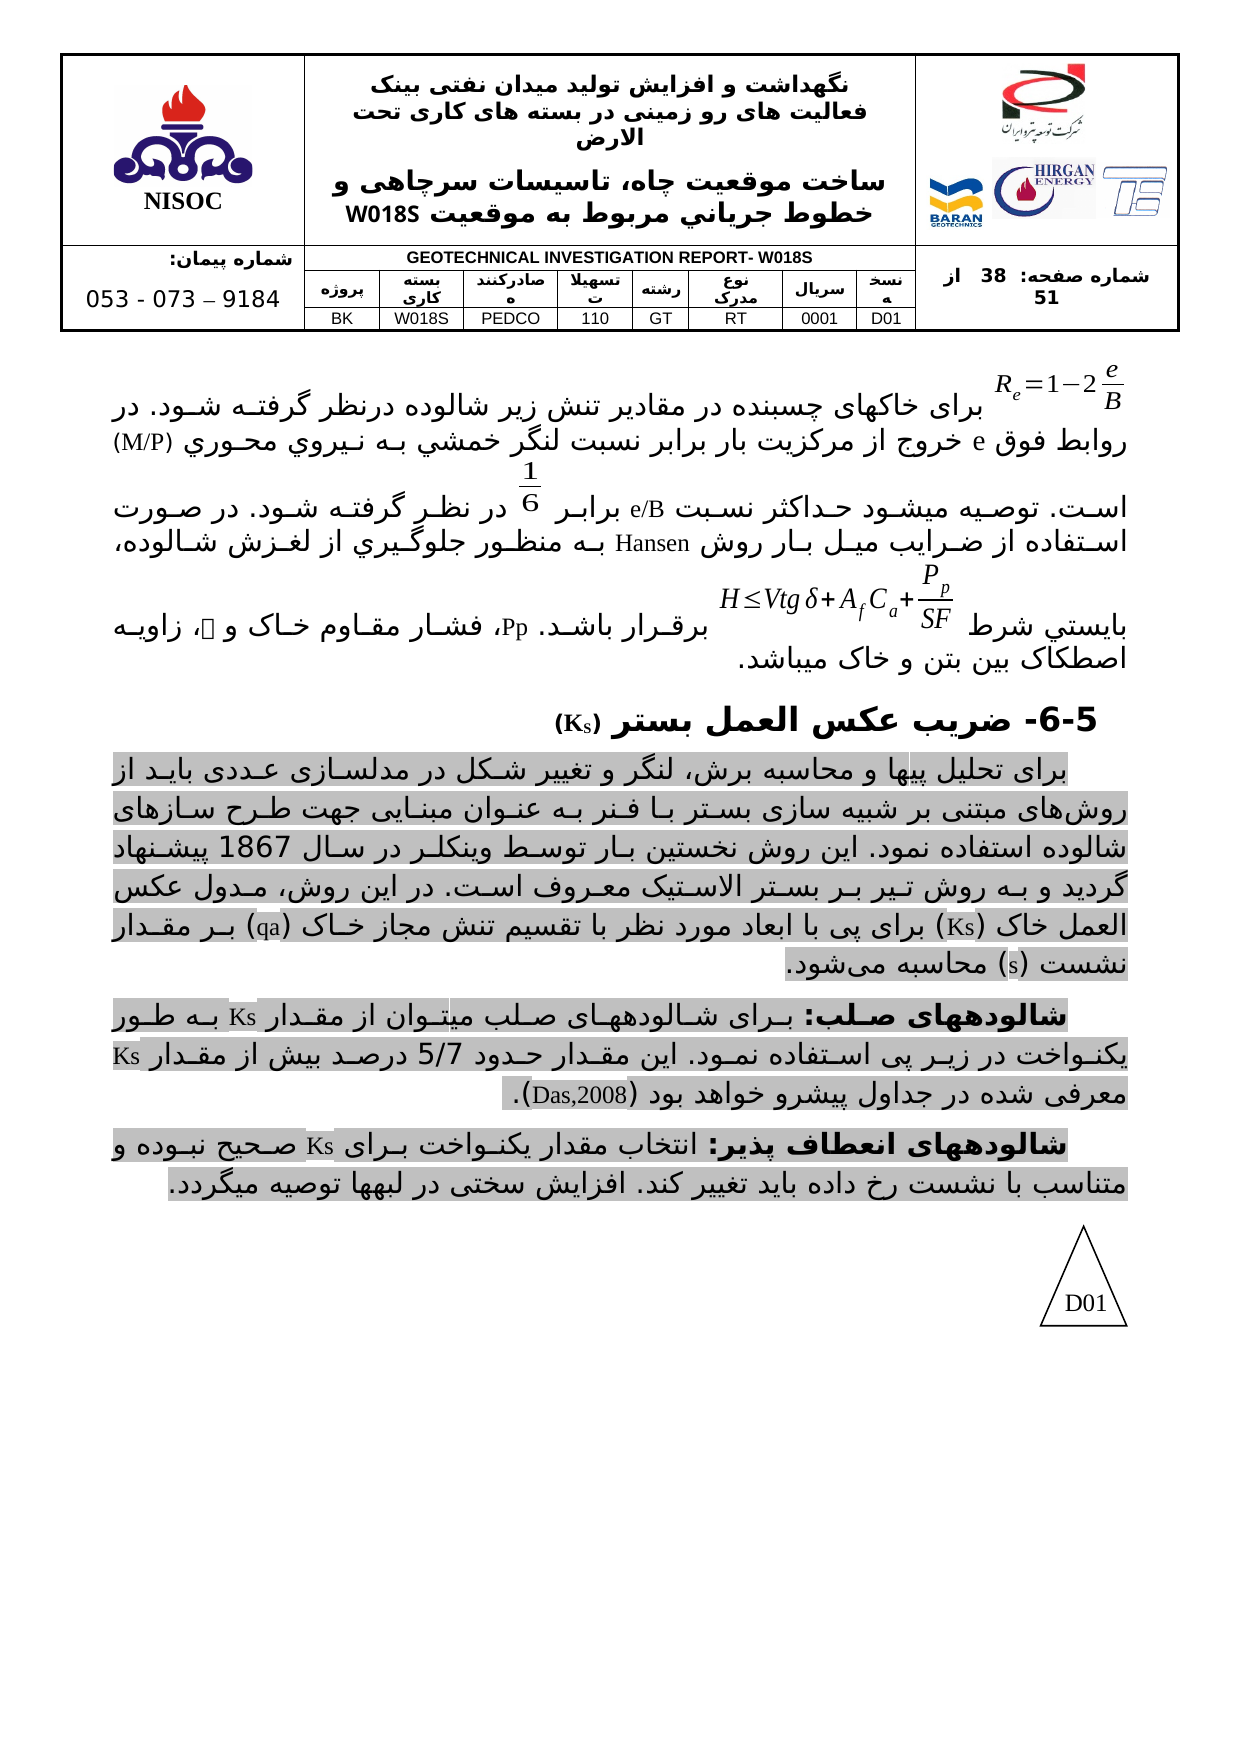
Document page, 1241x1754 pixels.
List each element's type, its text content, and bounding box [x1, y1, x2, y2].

picture [926, 175, 985, 230]
picture [992, 157, 1097, 219]
text برای تحلیل پیها و محاسبه برش، لنگر و تغییر شکل در مدلسازی عددی باید از روش‌های مبتنی بر شبیه سازی بستر با فنر به عنوان مبنایی جهت طرح سازهای شالوده استفاده نمود. این روش نخستین بار توسط وینکلر در سال 1867 پیشنهاد گردید و به روش تیر بر بستر الاستیک معروف است. در این روش، مدول عکس العمل خاک (Ks) برای پی با ابعاد مورد نظر با تقسیم تنش مجاز خاک (qa) بر مقدار نشست (s) محاسبه می‌شود. [112, 752, 1128, 939]
picture [1001, 63, 1086, 144]
text شالودههای انعطاف پذیر: انتخاب مقدار یکنواخت برای Ks صحیح نبوده و متناسب با نشست رخ داده باید تغییر کند. افزایش سختی در لبهها توصیه میگردد. [112, 1128, 1128, 1201]
text شالودههای صلب: برای شالودههای صلب میتوان از مقدار Ks به طور یکنواخت در زیر پی استفاده نمود. این مقدار حدود 5/7 درصد بیش از مقدار Ks معرفی شده در جداول پیشرو خواهد بود (Das,2008). [112, 998, 1128, 1110]
text برای تحلیل پیها و محاسبه برش، لنگر و تغییر شکل در مدلسازی عددی باید از روش‌های مبتنی بر شبیه سازی بستر با فنر به عنوان مبنایی جهت طرح سازهای شالوده استفاده نمود. این روش نخستین بار توسط وینکلر در سال 1867 پیشنهاد گردید و به روش تیر بر بستر الاستیک معروف است. در این روش، مدول عکس العمل خاک (Ks) برای پی با ابعاد مورد نظر با تقسیم تنش مجاز خاک (qa) بر مقدار نشست (s) محاسبه می‌شود. [112, 940, 1128, 981]
text 6-5- ضریب عکس العمل بستر (KS) [112, 701, 1098, 739]
picture [113, 85, 253, 187]
